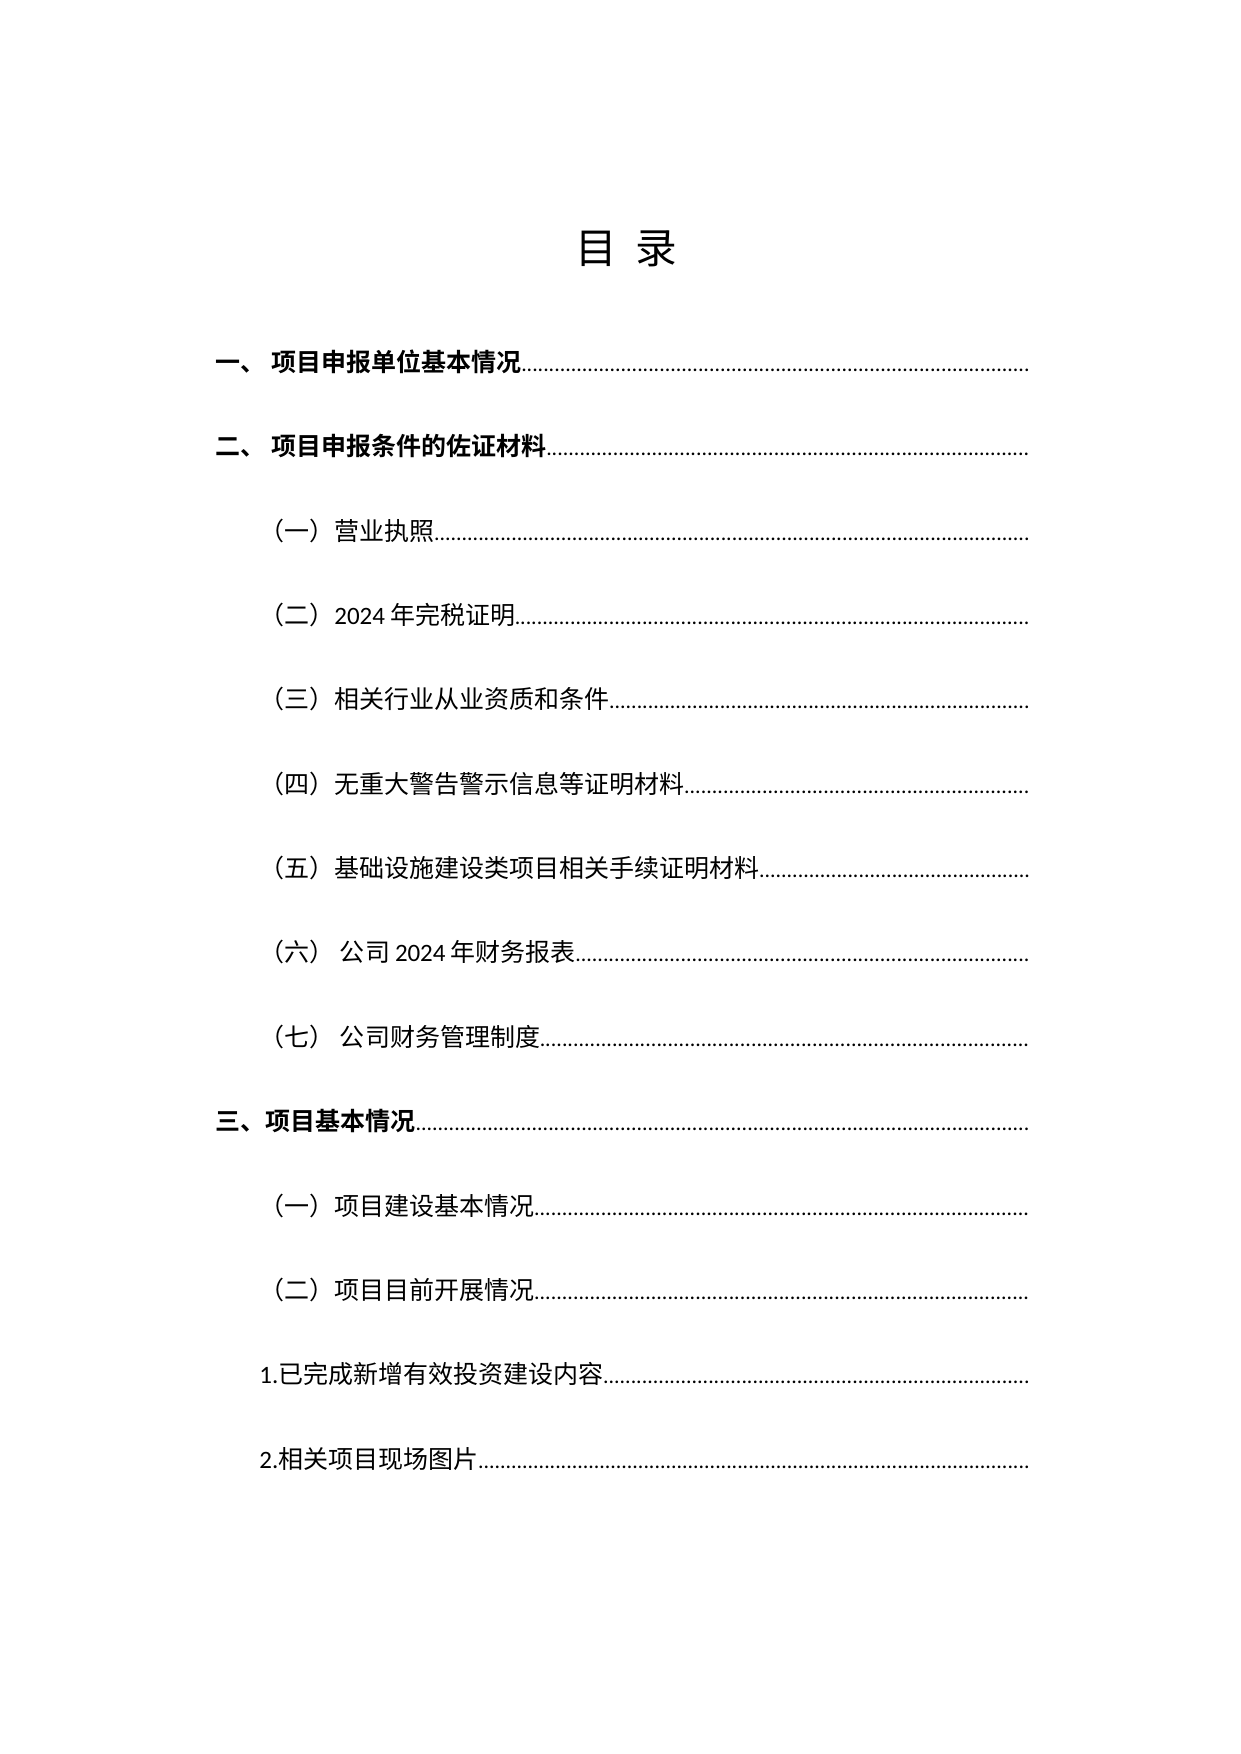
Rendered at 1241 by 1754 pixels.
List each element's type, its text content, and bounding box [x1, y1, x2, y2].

text 一、 项目申报单位基本情况 [165, 327, 1087, 393]
text （六） 公司2024年财务报表 [209, 918, 1087, 984]
text （七） 公司财务管理制度 [209, 1002, 1087, 1068]
text （二）2024年完税证明 [209, 580, 1087, 647]
text （三）相关行业从业资质和条件 [209, 665, 1087, 731]
text （四）无重大警告警示信息等证明材料 [209, 749, 1087, 815]
text 2.相关项目现场图片 [209, 1424, 1087, 1490]
text 1.已完成新增有效投资建设内容 [209, 1340, 1087, 1406]
text 二、 项目申报条件的佐证材料 [165, 412, 1087, 478]
text 三、项目基本情况 [165, 1087, 1087, 1153]
text （二）项目目前开展情况 [209, 1255, 1087, 1322]
text （一）营业执照 [209, 496, 1087, 562]
text （五）基础设施建设类项目相关手续证明材料 [209, 833, 1087, 900]
text （一）项目建设基本情况 [209, 1171, 1087, 1237]
text 目 录 [165, 213, 1087, 279]
